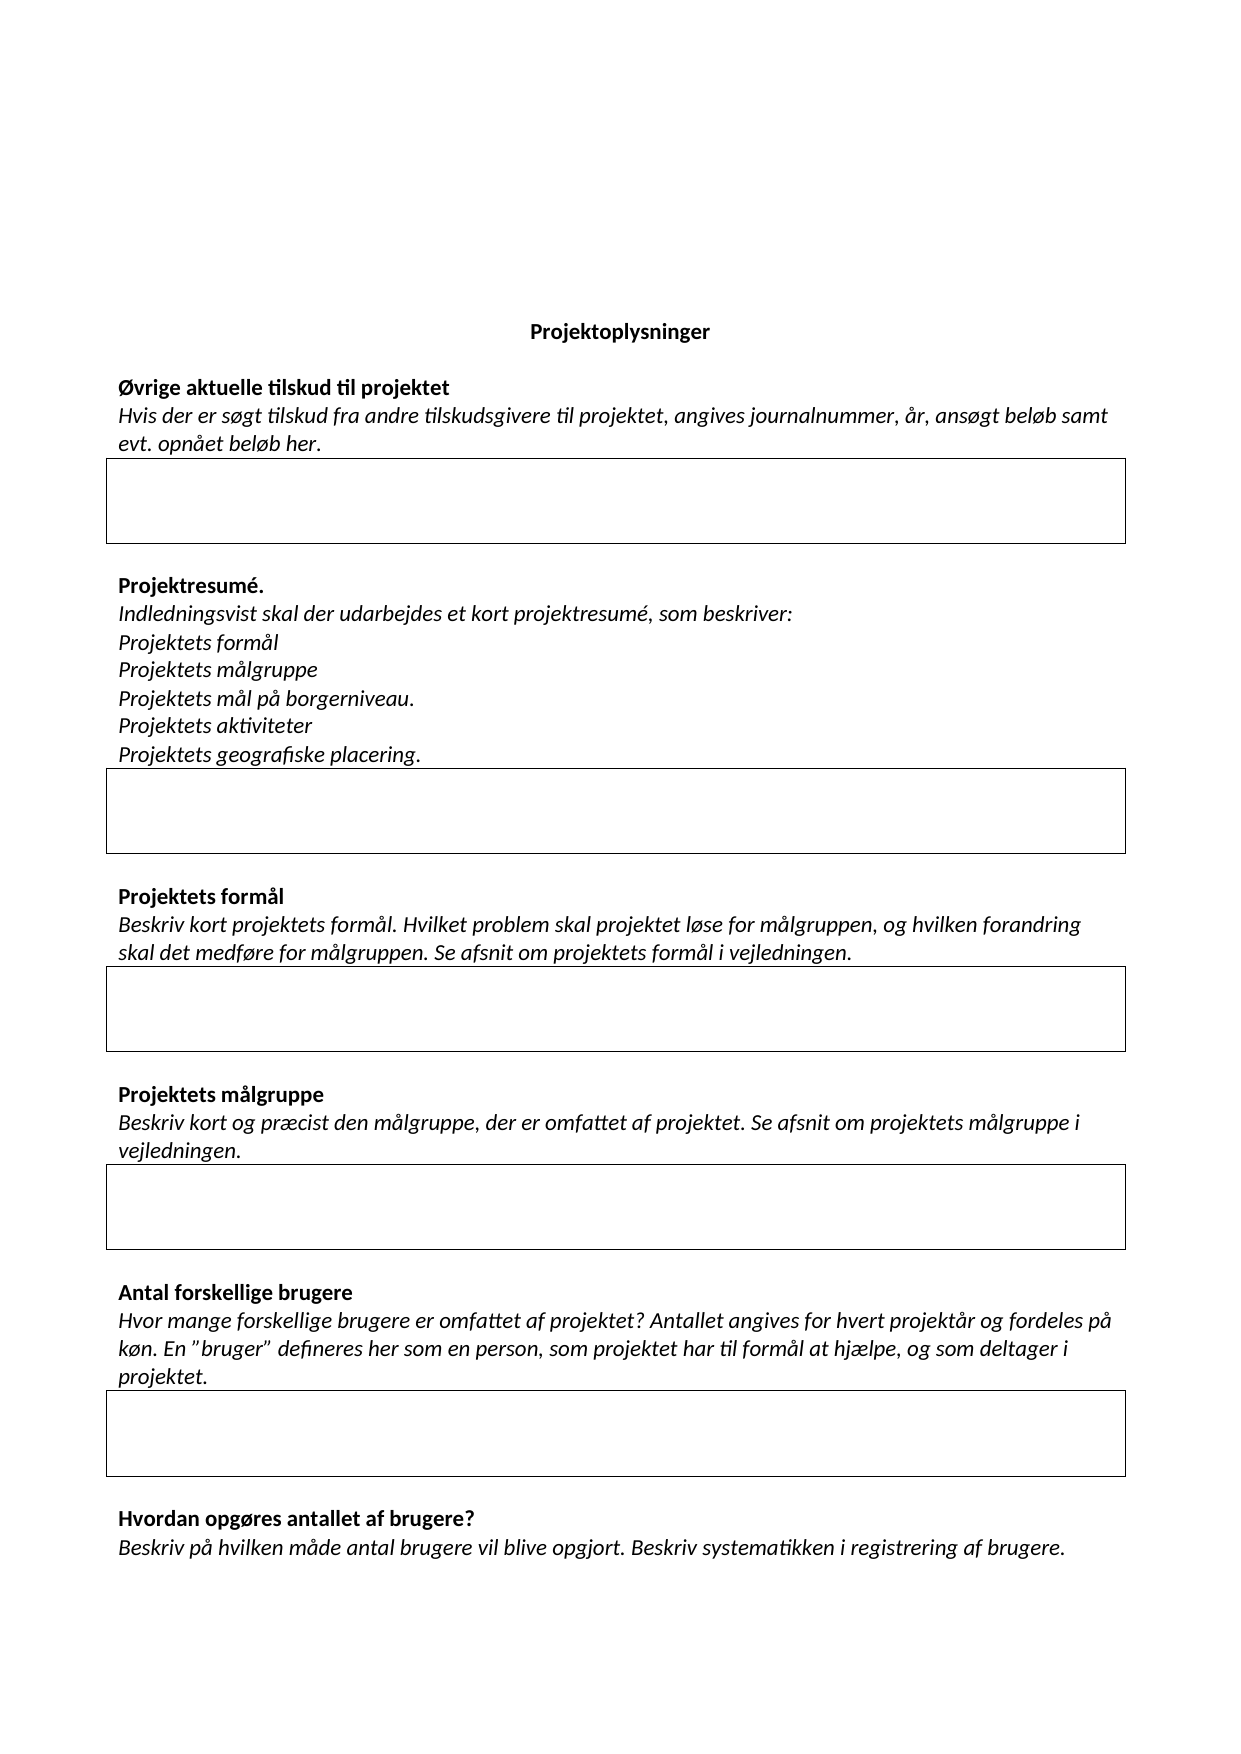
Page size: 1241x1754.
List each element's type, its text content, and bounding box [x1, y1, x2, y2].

text Projektets formål [118, 882, 1122, 910]
text Projektets formål [118, 628, 1122, 656]
text Hvis der er søgt tilskud fra andre tilskudsgivere til projektet, angives journalnummer, år, ansøgt beløb samt evt. opnået beløb her. [118, 401, 1122, 457]
text Beskriv på hvilken måde antal brugere vil blive opgjort. Beskriv systematikken i registrering af brugere. [118, 1533, 1122, 1561]
text Beskriv kort projektets formål. Hvilket problem skal projektet løse for målgruppen, og hvilken forandring skal det medføre for målgruppen. Se afsnit om projektets formål i vejledningen. [118, 910, 1122, 966]
table_header [107, 459, 1125, 542]
text Hvordan opgøres antallet af brugere? [118, 1504, 1122, 1533]
text Antal forskellige brugere [118, 1278, 1122, 1306]
text Projektets målgruppe [118, 1080, 1122, 1108]
text Projektresumé. [118, 572, 1122, 599]
table_header [107, 769, 1125, 853]
table_header [107, 1165, 1125, 1249]
table_header [107, 967, 1125, 1051]
text Hvor mange forskellige brugere er omfattet af projektet? Antallet angives for hvert projektår og fordeles på køn. En ”bruger” defineres her som en person, som projektet har til formål at hjælpe, og som deltager i projektet. [118, 1306, 1122, 1390]
text Øvrige aktuelle tilskud til projektet [118, 373, 1122, 401]
text Projektoplysninger [118, 317, 1122, 345]
table_header [107, 1391, 1125, 1476]
text Projektets geografiske placering. [118, 740, 1122, 768]
text Beskriv kort og præcist den målgruppe, der er omfattet af projektet. Se afsnit om projektets målgruppe i vejledningen. [118, 1108, 1122, 1164]
text Projektets aktiviteter [118, 712, 1122, 740]
text Indledningsvist skal der udarbejdes et kort projektresumé, som beskriver: [118, 599, 1122, 628]
text Projektets mål på borgerniveau. [118, 684, 1122, 712]
text Projektets målgruppe [118, 656, 1122, 684]
